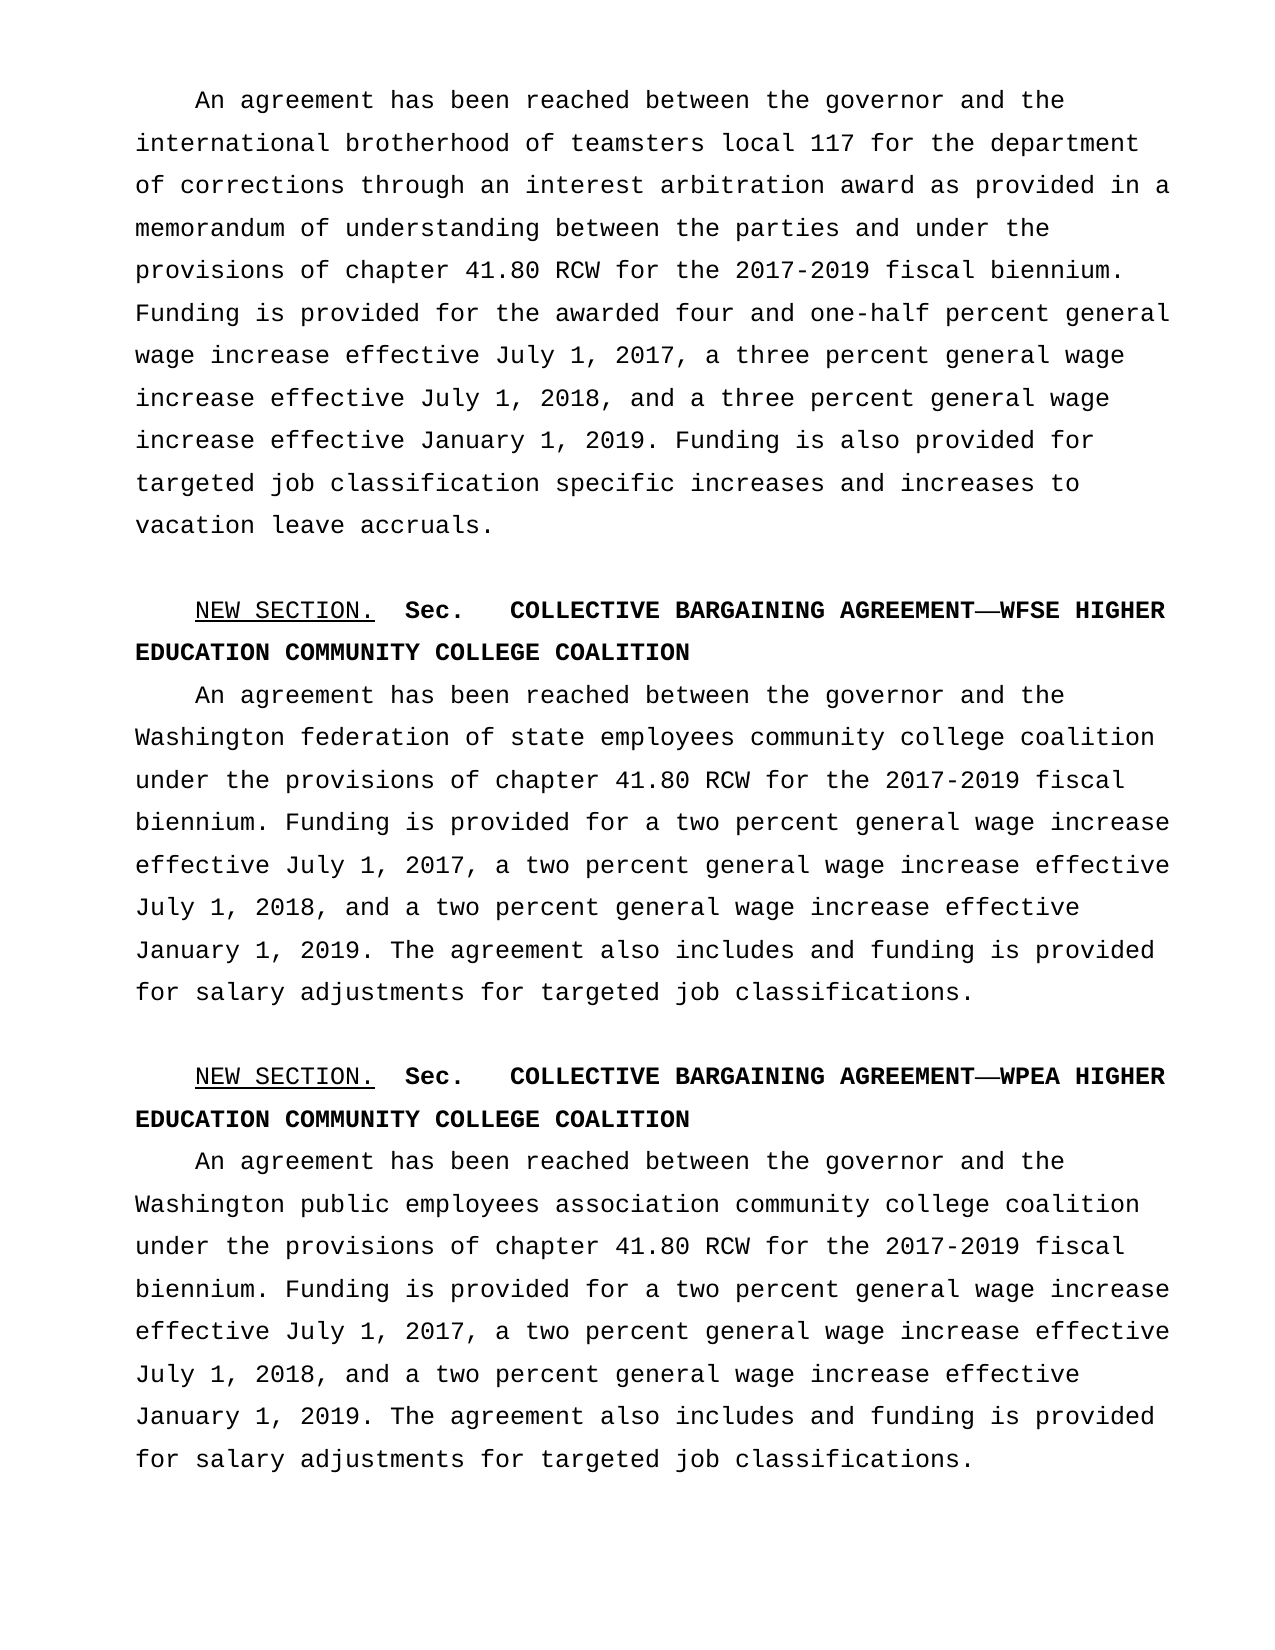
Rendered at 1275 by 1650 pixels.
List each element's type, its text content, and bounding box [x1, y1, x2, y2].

text An agreement has been reached between the governor and the international brotherhood of teamsters local 117 for the department of corrections through an interest arbitration award as provided in a memorandum of understanding between the parties and under the provisions of chapter 41.80 RCW for the 2017-2019 fiscal biennium. Funding is provided for the awarded four and one-half percent general wage increase effective July 1, 2017, a three percent general wage increase effective July 1, 2018, and a three percent general wage increase effective January 1, 2019. Funding is also provided for targeted job classification specific increases and increases to vacation leave accruals. [135, 75, 1170, 542]
text NEW SECTION. Sec. COLLECTIVE BARGAINING AGREEMENT—WPEA HIGHER EDUCATION COMMUNITY COLLEGE COALITION [135, 1051, 1170, 1136]
text An agreement has been reached between the governor and the Washington federation of state employees community college coalition under the provisions of chapter 41.80 RCW for the 2017-2019 fiscal biennium. Funding is provided for a two percent general wage increase effective July 1, 2017, a two percent general wage increase effective July 1, 2018, and a two percent general wage increase effective January 1, 2019. The agreement also includes and funding is provided for salary adjustments for targeted job classifications. [135, 669, 1170, 1009]
text NEW SECTION. Sec. COLLECTIVE BARGAINING AGREEMENT—WFSE HIGHER EDUCATION COMMUNITY COLLEGE COALITION [135, 584, 1170, 669]
text An agreement has been reached between the governor and the Washington public employees association community college coalition under the provisions of chapter 41.80 RCW for the 2017-2019 fiscal biennium. Funding is provided for a two percent general wage increase effective July 1, 2017, a two percent general wage increase effective July 1, 2018, and a two percent general wage increase effective January 1, 2019. The agreement also includes and funding is provided for salary adjustments for targeted job classifications. [135, 1136, 1170, 1476]
